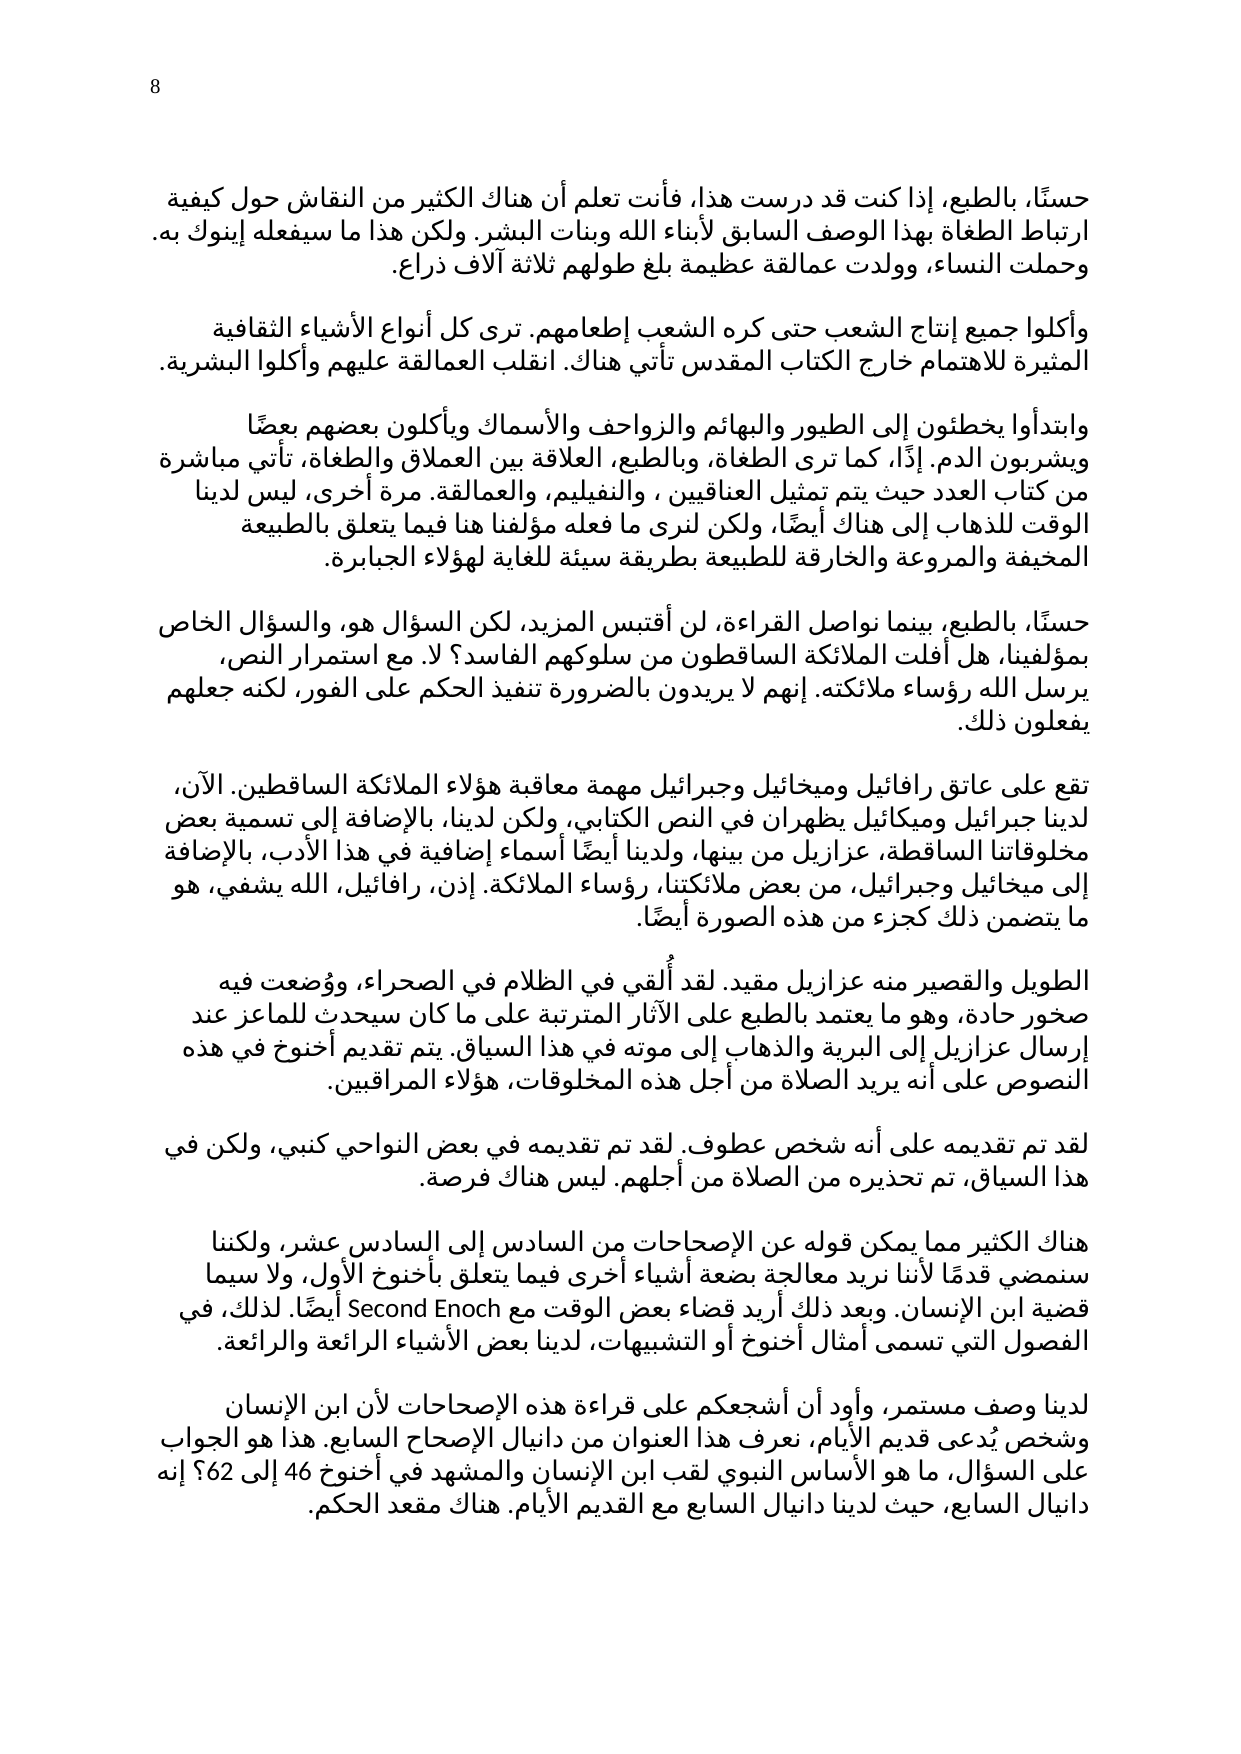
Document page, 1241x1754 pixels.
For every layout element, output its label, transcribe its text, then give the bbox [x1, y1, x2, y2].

text حسنًا، بالطبع، بينما نواصل القراءة، لن أقتبس المزيد، لكن السؤال هو، والسؤال الخاص بمؤلفينا، هل أفلت الملائكة الساقطون من سلوكهم الفاسد؟ لا. مع استمرار النص، يرسل الله رؤساء ملائكته. إنهم لا يريدون بالضرورة تنفيذ الحكم على الفور، لكنه جعلهم يفعلون ذلك. [150, 605, 1090, 737]
text تقع على عاتق رافائيل وميخائيل وجبرائيل مهمة معاقبة هؤلاء الملائكة الساقطين. الآن، لدينا جبرائيل وميكائيل يظهران في النص الكتابي، ولكن لدينا، بالإضافة إلى تسمية بعض مخلوقاتنا الساقطة، عزازيل من بينها، ولدينا أيضًا أسماء إضافية في هذا الأدب، بالإضافة إلى ميخائيل وجبرائيل، من بعض ملائكتنا، رؤساء الملائكة. إذن، رافائيل، الله يشفي، هو ما يتضمن ذلك كجزء من هذه الصورة أيضًا. [150, 768, 1090, 933]
text وأكلوا جميع إنتاج الشعب حتى كره الشعب إطعامهم. ترى كل أنواع الأشياء الثقافية المثيرة للاهتمام خارج الكتاب المقدس تأتي هناك. انقلب العمالقة عليهم وأكلوا البشرية. [150, 311, 1090, 377]
text حسنًا، بالطبع، إذا كنت قد درست هذا، فأنت تعلم أن هناك الكثير من النقاش حول كيفية ارتباط الطغاة بهذا الوصف السابق لأبناء الله وبنات البشر. ولكن هذا ما سيفعله إينوك به. وحملت النساء، وولدت عمالقة عظيمة بلغ طولهم ثلاثة آلاف ذراع. [150, 181, 1090, 280]
text لدينا وصف مستمر، وأود أن أشجعكم على قراءة هذه الإصحاحات لأن ابن الإنسان وشخص يُدعى قديم الأيام، نعرف هذا العنوان من دانيال الإصحاح السابع. هذا هو الجواب على السؤال، ما هو الأساس النبوي لقب ابن الإنسان والمشهد في أخنوخ 46 إلى 62؟ إنه دانيال السابع، حيث لدينا دانيال السابع مع القديم الأيام. هناك مقعد الحكم. [150, 1388, 1090, 1520]
text لقد تم تقديمه على أنه شخص عطوف. لقد تم تقديمه في بعض النواحي كنبي، ولكن في هذا السياق، تم تحذيره من الصلاة من أجلهم. ليس هناك فرصة. [150, 1127, 1090, 1193]
text هناك الكثير مما يمكن قوله عن الإصحاحات من السادس إلى السادس عشر، ولكننا سنمضي قدمًا لأننا نريد معالجة بضعة أشياء أخرى فيما يتعلق بأخنوخ الأول، ولا سيما قضية ابن الإنسان. وبعد ذلك أريد قضاء بعض الوقت مع Second Enoch أيضًا. لذلك، في الفصول التي تسمى أمثال أخنوخ أو التشبيهات، لدينا بعض الأشياء الرائعة والرائعة. [150, 1225, 1090, 1357]
text الطويل والقصير منه عزازيل مقيد. لقد أُلقي في الظلام في الصحراء، ووُضعت فيه صخور حادة، وهو ما يعتمد بالطبع على الآثار المترتبة على ما كان سيحدث للماعز عند إرسال عزازيل إلى البرية والذهاب إلى موته في هذا السياق. يتم تقديم أخنوخ في هذه النصوص على أنه يريد الصلاة من أجل هذه المخلوقات، هؤلاء المراقبين. [150, 964, 1090, 1096]
text وابتدأوا يخطئون إلى الطيور والبهائم والزواحف والأسماك ويأكلون بعضهم بعضًا ويشربون الدم. إذًا، كما ترى الطغاة، وبالطبع، العلاقة بين العملاق والطغاة، تأتي مباشرة من كتاب العدد حيث يتم تمثيل العناقيين ، والنفيليم، والعمالقة. مرة أخرى، ليس لدينا الوقت للذهاب إلى هناك أيضًا، ولكن لنرى ما فعله مؤلفنا هنا فيما يتعلق بالطبيعة المخيفة والمروعة والخارقة للطبيعة بطريقة سيئة للغاية لهؤلاء الجبابرة. [150, 408, 1090, 574]
